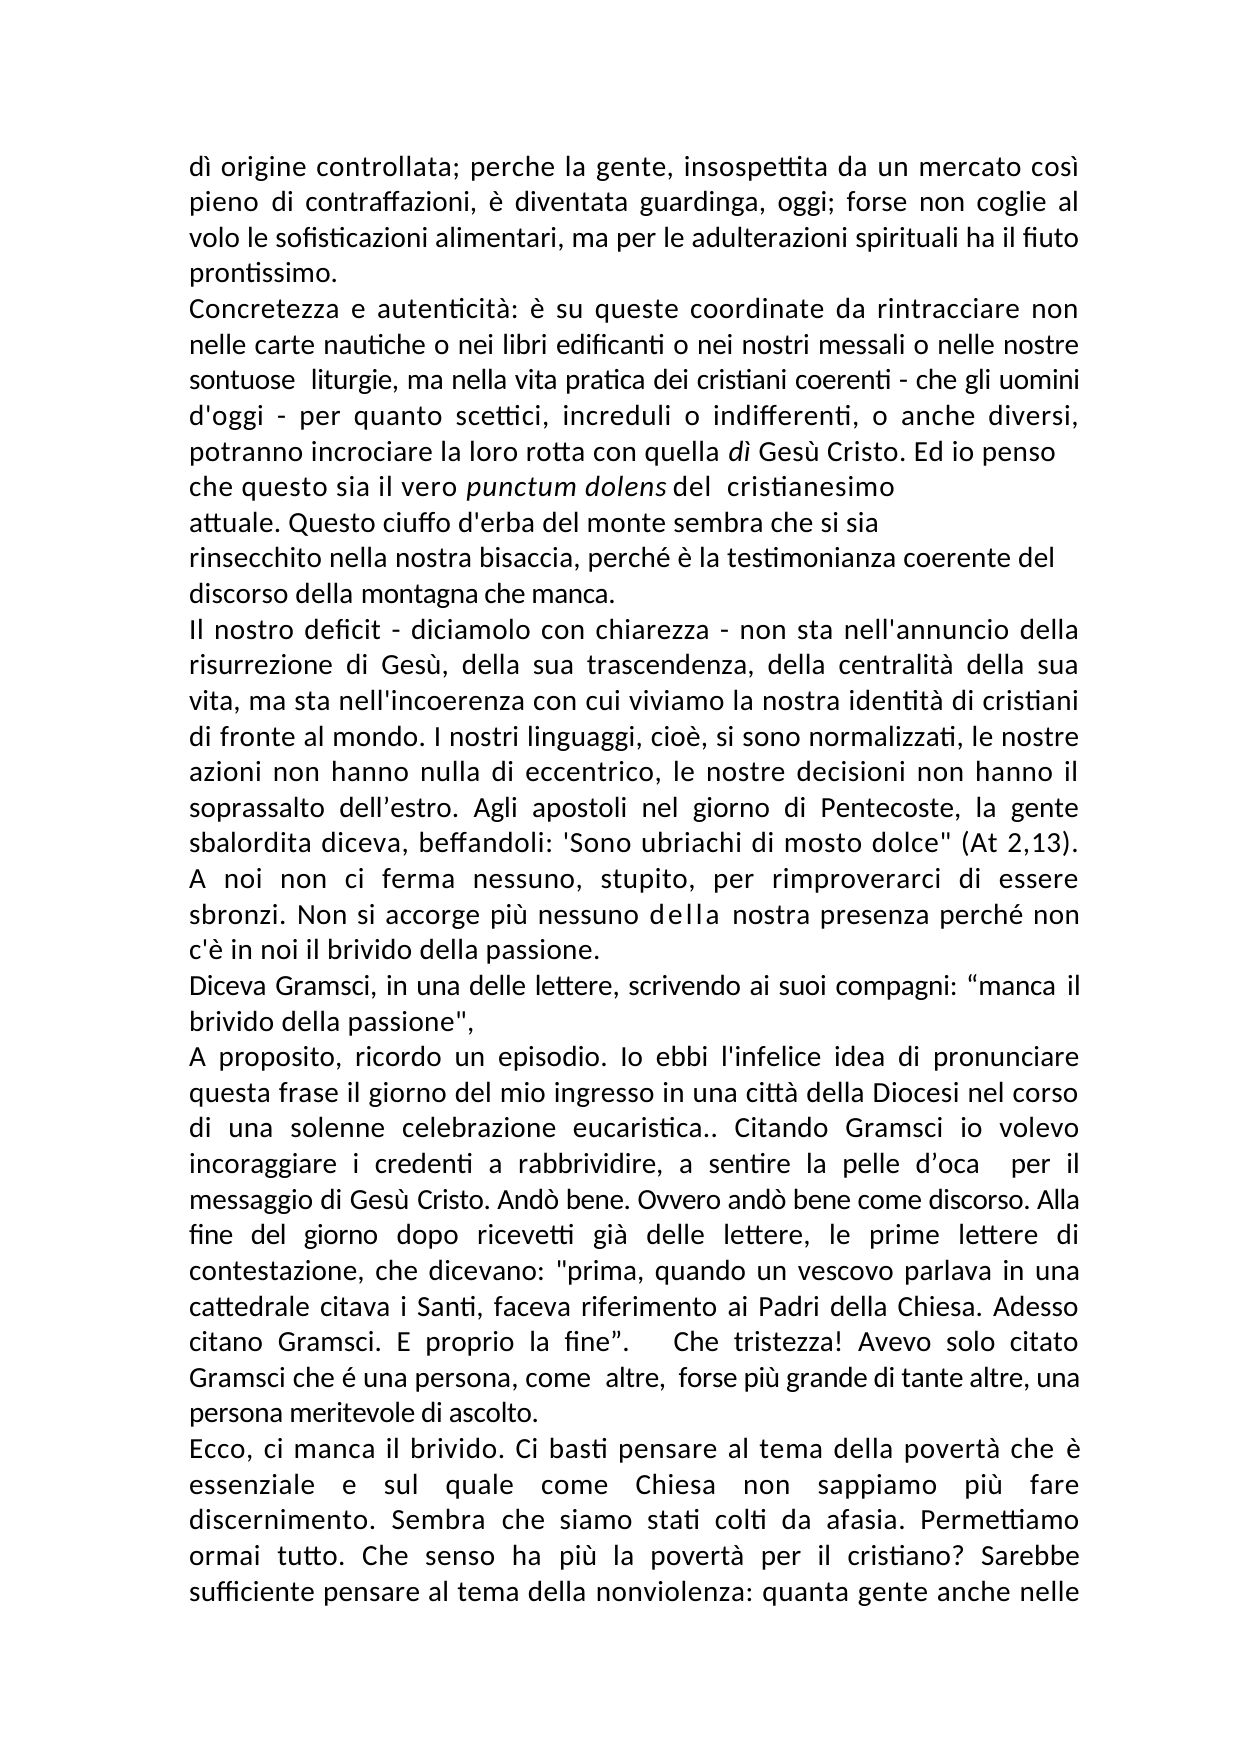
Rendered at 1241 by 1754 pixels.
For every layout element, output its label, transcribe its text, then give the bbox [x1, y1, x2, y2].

text Diceva Gramsci, in una delle lettere, scrivendo ai suoi compagni: “manca il brivido della passione", [189, 967, 1081, 1038]
text A proposito, ricordo un episodio. Io ebbi l'infelice idea di pronunciare questa frase il giorno del mio ingresso in una città della Diocesi nel corso di una solenne celebrazione eucaristica.. Citando Gramsci io volevo incoraggiare i credenti a rabbrividire, a sentire la pelle d’oca per il messaggio di Gesù Cristo. Andò bene. Ovvero andò bene come discorso. Alla fine del giorno dopo ricevetti già delle lettere, le prime lettere di contestazione, che dicevano: "prima, quando un vescovo parlava in una cattedrale citava i Santi, faceva riferimento ai Padri della Chiesa. Adesso citano Gramsci. E proprio la fine”. Che tristezza! Avevo solo citato Gramsci che é una persona, come altre, forse più grande di tante altre, una persona meritevole di ascolto. [189, 1038, 1081, 1430]
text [189, 1430, 1081, 1608]
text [189, 148, 1081, 290]
text Il nostro deficit - diciamolo con chiarezza - non sta nell'annuncio della risurrezione di Gesù, della sua trascendenza, della centralità della sua vita, ma sta nell'incoerenza con cui viviamo la nostra identità di cristiani di fronte al mondo. I nostri linguaggi, cioè, si sono normalizzati, le nostre azioni non hanno nulla di eccentrico, le nostre decisioni non hanno il soprassalto dell’estro. Agli apostoli nel giorno di Pentecoste, la gente sbalordita diceva, beffandoli: 'Sono ubriachi di mosto dolce" (At 2,13). A noi non ci ferma nessuno, stupito, per rimproverarci di essere sbronzi. Non si accorge più nessuno della nostra presenza perché non c'è in noi il brivido della passione. [189, 611, 1081, 967]
text Concretezza e autenticità: è su queste coordinate da rintracciare non nelle carte nautiche o nei libri edificanti o nei nostri messali o nelle nostre sontuose liturgie, ma nella vita pratica dei cristiani coerenti - che gli uomini d'oggi - per quanto scettici, increduli o indifferenti, o anche diversi, potranno incrociare la loro rotta con quella dì Gesù Cristo. Ed io penso [189, 290, 1081, 468]
text che questo sia il vero punctum dolens del cristianesimo attuale. Questo ciuffo d'erba del monte sembra che si sia rinsecchito nella nostra bisaccia, perché è la testimonianza coerente del discorso della montagna che manca. [189, 468, 1081, 611]
